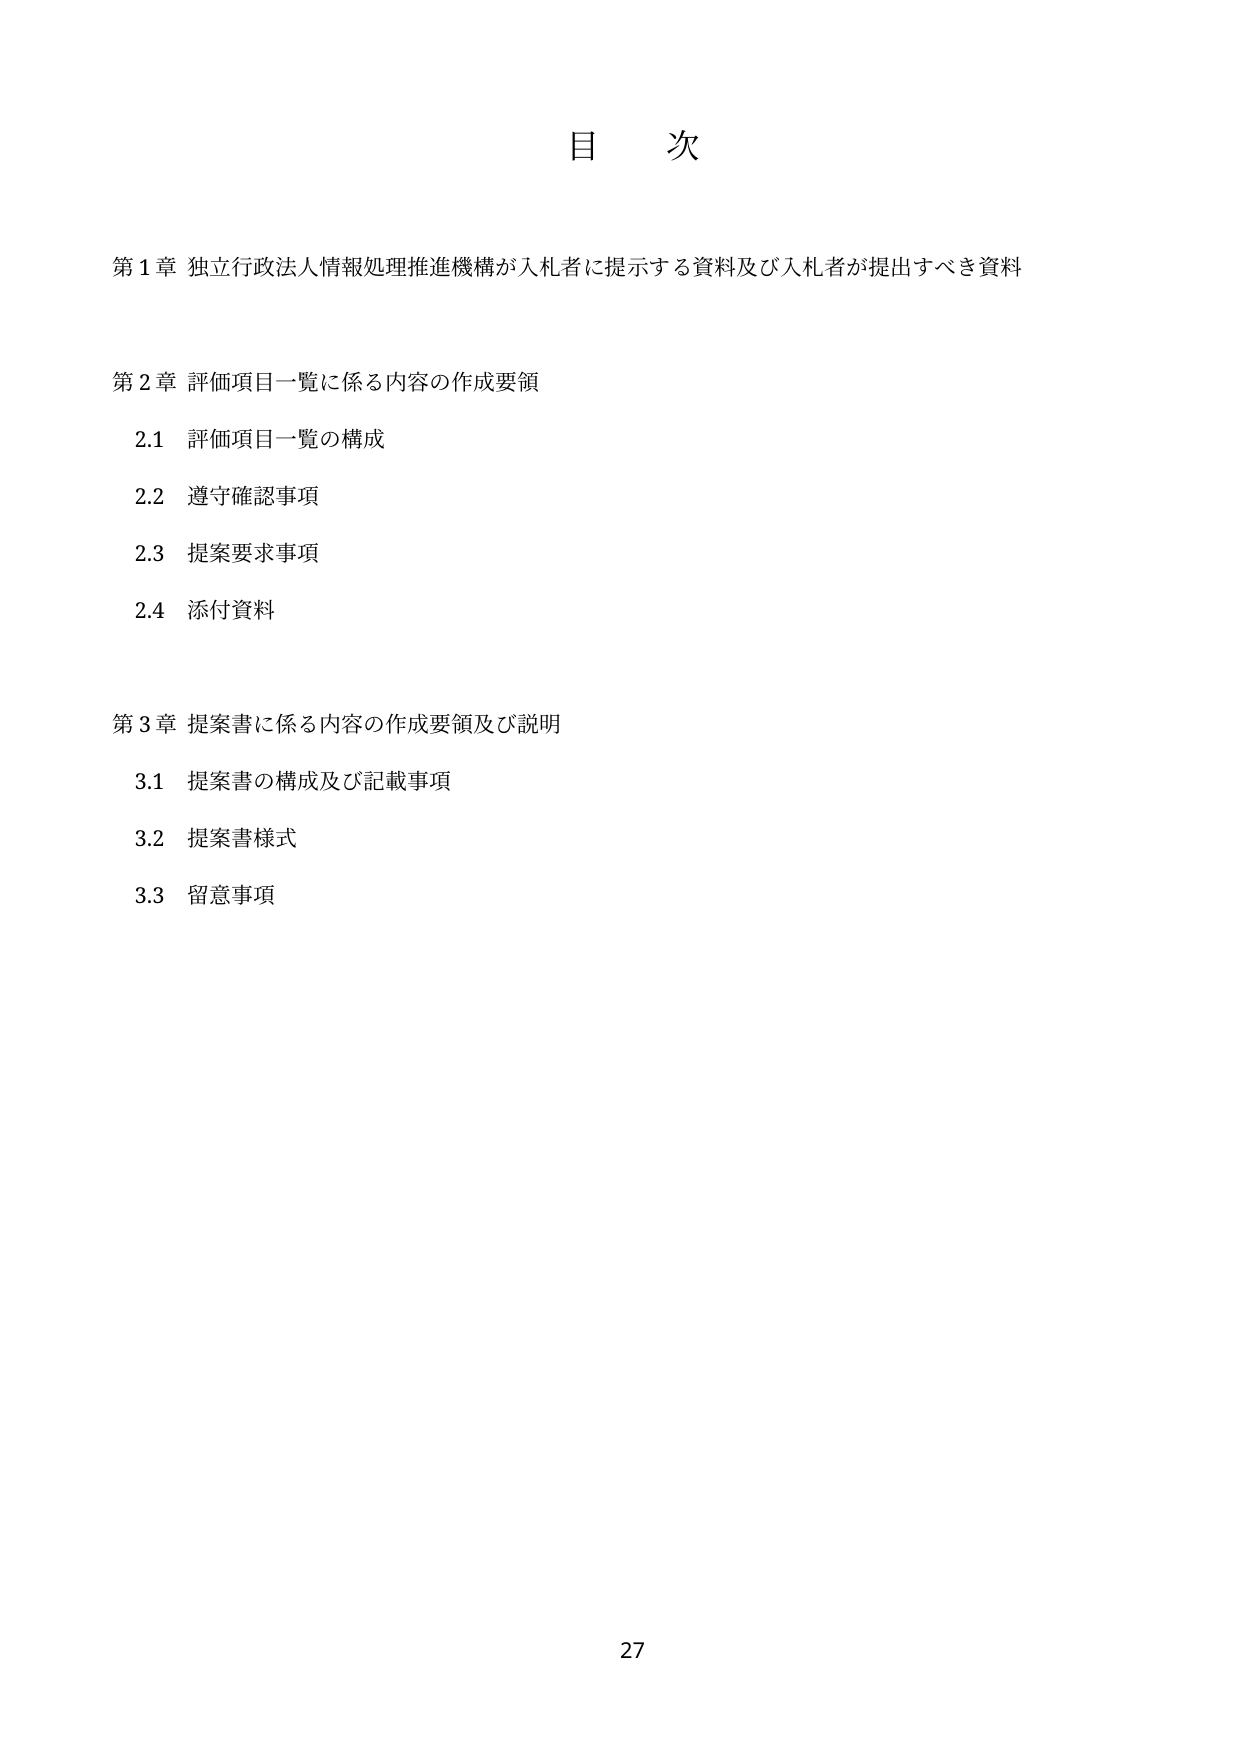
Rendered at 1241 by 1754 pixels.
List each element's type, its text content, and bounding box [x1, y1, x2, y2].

text 2.2 遵守確認事項 [134, 482, 1153, 510]
text 3.3 留意事項 [134, 881, 1153, 909]
text 2.1 評価項目一覧の構成 [134, 425, 1153, 453]
text 3.2 提案書様式 [134, 824, 1153, 852]
text 2.4 添付資料 [134, 596, 1153, 624]
text 第3章 提案書に係る内容の作成要領及び説明 [112, 710, 1153, 738]
text 2.3 提案要求事項 [134, 539, 1153, 567]
text 目 次 [112, 118, 1153, 168]
text 第2章 評価項目一覧に係る内容の作成要領 [112, 368, 1153, 396]
text 3.1 提案書の構成及び記載事項 [134, 767, 1153, 795]
text 第1章 独立行政法人情報処理推進機構が入札者に提示する資料及び入札者が提出すべき資料 [112, 253, 1153, 281]
